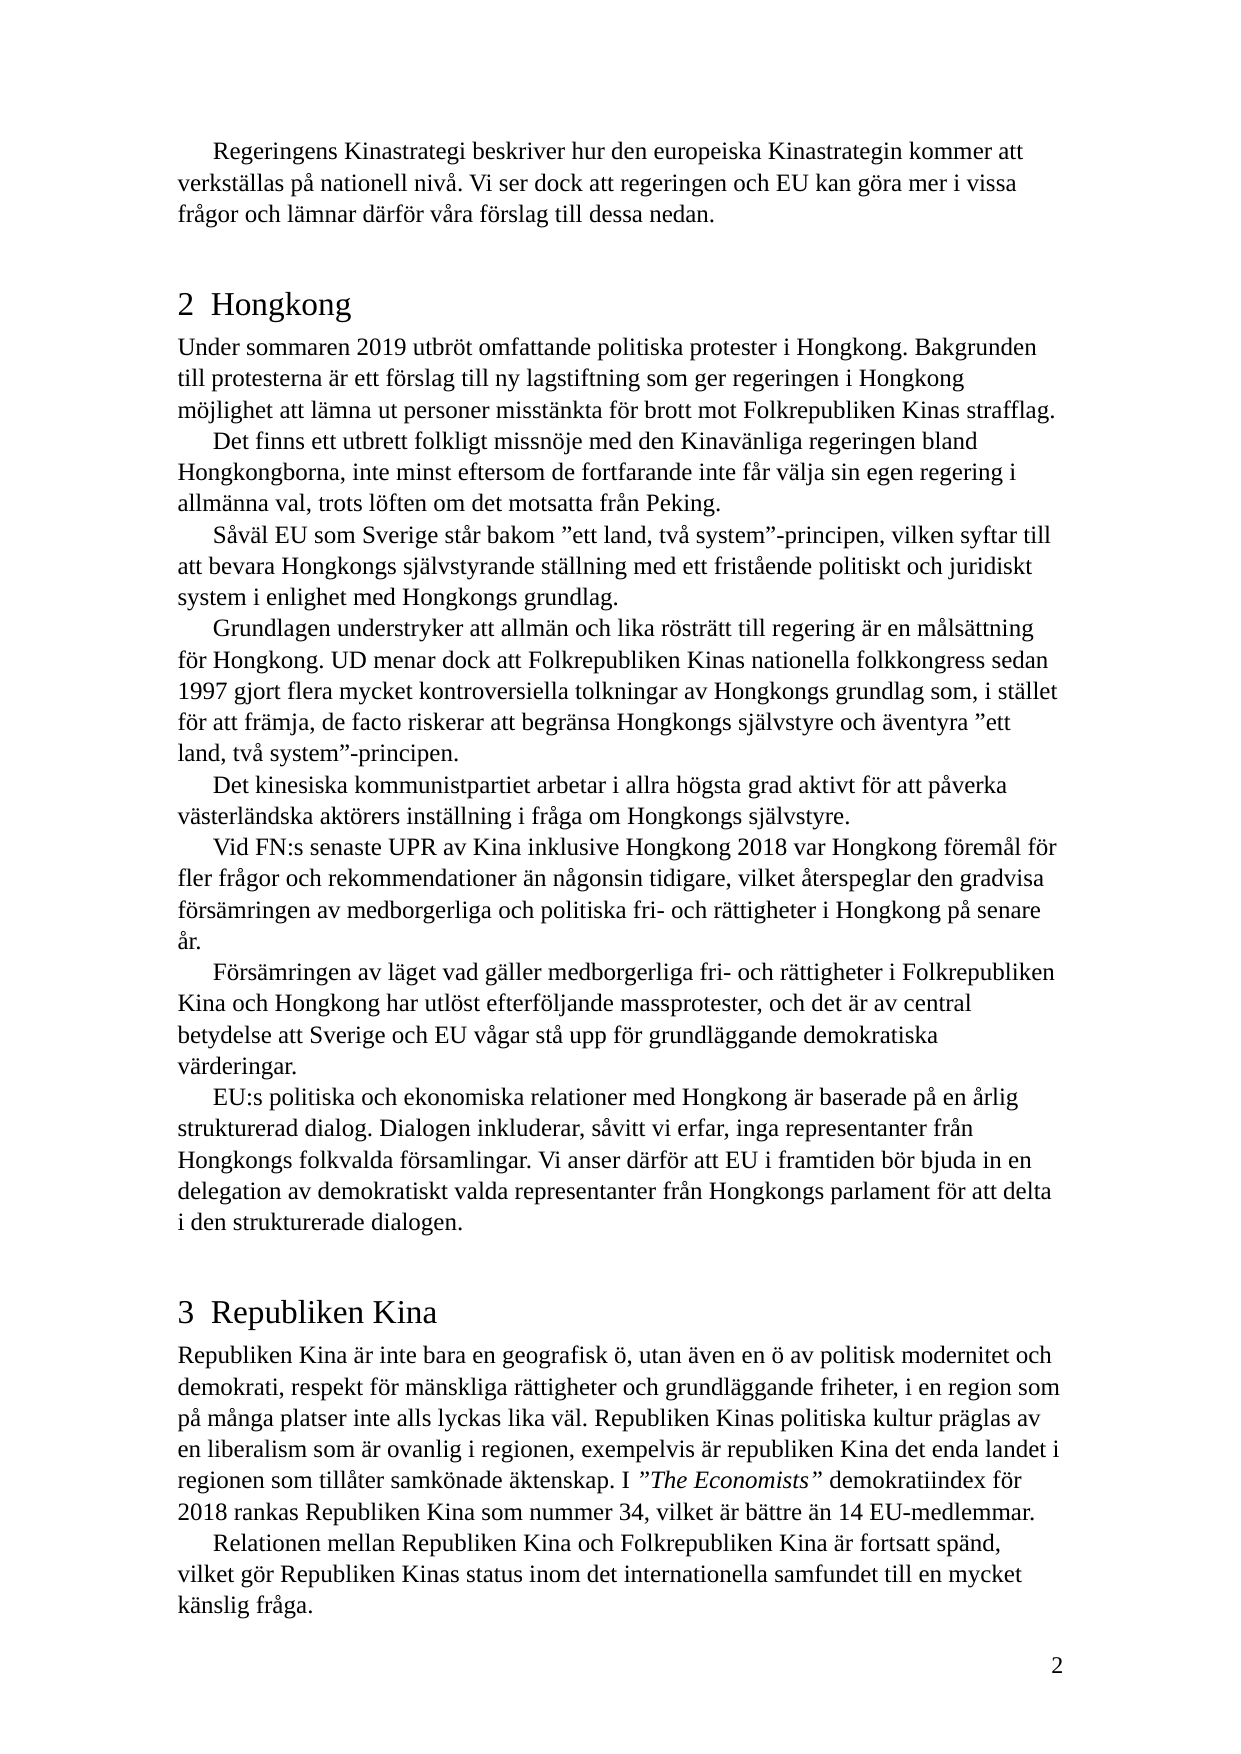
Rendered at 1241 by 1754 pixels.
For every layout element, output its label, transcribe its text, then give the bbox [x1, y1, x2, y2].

subtitle 2 Hongkong [177, 290, 1063, 321]
text Försämringen av läget vad gäller medborgerliga fri- och rättigheter i Folkrepubliken Kina och Hongkong har utlöst efterföljande massprotester, och det är av central betydelse att Sverige och EU vågar stå upp för grundläggande demokratiska värderingar. [177, 955, 1063, 1080]
text Regeringens Kinastrategi beskriver hur den europeiska Kinastrategin kommer att verkställas på nationell nivå. Vi ser dock att regeringen och EU kan göra mer i vissa frågor och lämnar därför våra förslag till dessa nedan. [177, 134, 1063, 228]
subtitle 3 Republiken Kina [177, 1298, 1063, 1330]
text Det kinesiska kommunistpartiet arbetar i allra högsta grad aktivt för att påverka västerländska aktörers inställning i fråga om Hongkongs självstyre. [177, 767, 1063, 830]
text Under sommaren 2019 utbröt omfattande politiska protester i Hongkong. Bakgrunden till protesterna är ett förslag till ny lagstiftning som ger regeringen i Hongkong möjlighet att lämna ut personer misstänkta för brott mot Folkrepubliken Kinas strafflag. [177, 330, 1063, 423]
text Det finns ett utbrett folkligt missnöje med den Kinavänliga regeringen bland Hongkongborna, inte minst eftersom de fortfarande inte får välja sin egen regering i allmänna val, trots löften om det motsatta från Peking. [177, 423, 1063, 517]
text Relationen mellan Republiken Kina och Folkrepubliken Kina är fortsatt spänd, vilket gör Republiken Kinas status inom det internationella samfundet till en mycket känslig fråga. [177, 1526, 1063, 1619]
text Vid FN:s senaste UPR av Kina inklusive Hongkong 2018 var Hongkong föremål för fler frågor och rekommendationer än någonsin tidigare, vilket återspeglar den gradvisa försämringen av medborgerliga och politiska fri- och rättigheter i Hongkong på senare år. [177, 830, 1063, 955]
text Såväl EU som Sverige står bakom ”ett land, två system”-principen, vilken syftar till att bevara Hongkongs självstyrande ställning med ett fristående politiskt och juridiskt system i enlighet med Hongkongs grundlag. [177, 517, 1063, 611]
text Republiken Kina är inte bara en geografisk ö, utan även en ö av politisk modernitet och demokrati, respekt för mänskliga rättigheter och grundläggande friheter, i en region som på många platser inte alls lyckas lika väl. Republiken Kinas politiska kultur präglas av en liberalism som är ovanlig i regionen, exempelvis är republiken Kina det enda landet i regionen som tillåter samkönade äktenskap. I ”The Economists” demokratiindex för 2018 rankas Republiken Kina som nummer 34, vilket är bättre än 14 EU-medlemmar. [177, 1338, 1063, 1526]
text EU:s politiska och ekonomiska relationer med Hongkong är baserade på en årlig strukturerad dialog. Dialogen inkluderar, såvitt vi erfar, inga representanter från Hongkongs folkvalda församlingar. Vi anser därför att EU i framtiden bör bjuda in en delegation av demokratiskt valda representanter från Hongkongs parlament för att delta i den strukturerade dialogen. [177, 1080, 1063, 1236]
text Grundlagen understryker att allmän och lika rösträtt till regering är en målsättning för Hongkong. UD menar dock att Folkrepubliken Kinas nationella folkkongress sedan 1997 gjort flera mycket kontroversiella tolkningar av Hongkongs grundlag som, i stället för att främja, de facto riskerar att begränsa Hongkongs självstyre och äventyra ”ett land, två system”-principen. [177, 611, 1063, 767]
